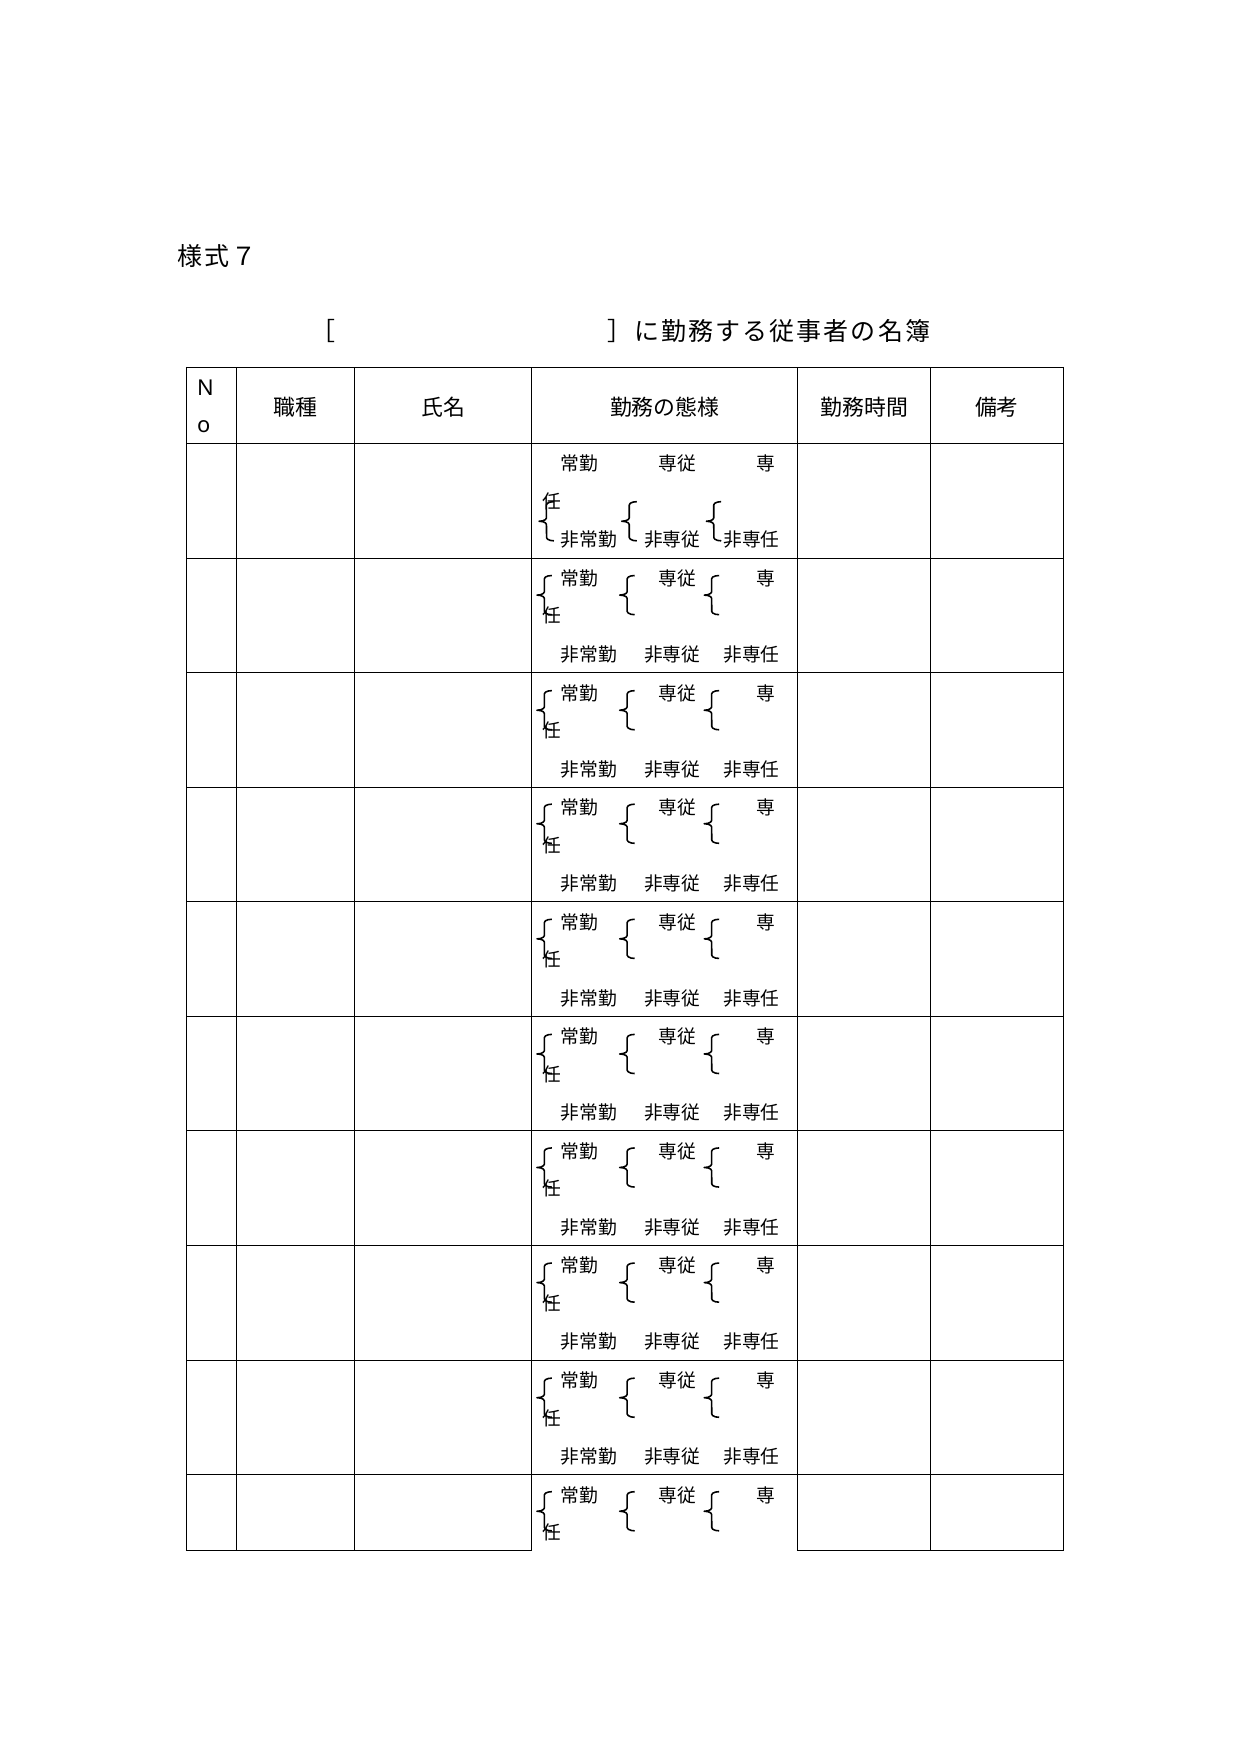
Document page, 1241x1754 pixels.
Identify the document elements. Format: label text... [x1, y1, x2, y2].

table_cell 非常勤 非専従 非専任 [532, 1436, 797, 1474]
table_cell 常勤 専従 専任 [532, 673, 797, 748]
table_cell [798, 1475, 930, 1550]
table_cell [187, 1246, 236, 1359]
table_cell [187, 788, 236, 901]
table_cell [931, 1475, 1063, 1550]
table_cell 常勤 専従 専任 [532, 559, 797, 633]
table_cell [187, 1131, 236, 1245]
table_cell [187, 1361, 236, 1474]
table_cell [931, 1361, 1063, 1474]
table_cell [187, 1475, 236, 1550]
table_cell 非常勤 非専従 非専任 [532, 1092, 797, 1130]
table_cell [355, 902, 531, 1016]
table_cell [355, 673, 531, 787]
table_cell 非常勤 非専従 非専任 [532, 863, 797, 901]
table_cell [237, 1017, 354, 1130]
table_cell [237, 1131, 354, 1245]
table_cell [931, 1246, 1063, 1359]
table_cell [931, 788, 1063, 901]
table_cell [798, 902, 930, 1016]
table_cell [798, 673, 930, 787]
table_cell [355, 1475, 531, 1550]
table_cell 常勤 専従 専任 [532, 1017, 797, 1092]
table_cell [798, 1017, 930, 1130]
table_cell [187, 673, 236, 787]
table_cell 常勤 専従 専任 [532, 1131, 797, 1206]
table_cell 常勤 専従 専任 [532, 902, 797, 977]
table_cell [798, 1361, 930, 1474]
table_cell 常勤 専従 専任 [532, 1246, 797, 1321]
table_cell [237, 902, 354, 1016]
table_cell [187, 902, 236, 1016]
table_cell 非常勤 非専従 非専任 [532, 977, 797, 1016]
table_cell [931, 1131, 1063, 1245]
table_header 職種 [237, 368, 354, 443]
table_cell [931, 902, 1063, 1016]
table_cell [355, 444, 531, 557]
table_cell [798, 788, 930, 901]
table_cell [355, 1361, 531, 1474]
table_cell 非常勤 非専従 非専任 [532, 1206, 797, 1245]
table_header No [187, 368, 236, 443]
table_header 備考 [931, 368, 1063, 443]
table_cell [187, 559, 236, 672]
table_header 氏名 [355, 368, 531, 443]
table_cell [237, 1475, 354, 1550]
table_cell [798, 444, 930, 557]
table_cell [187, 444, 236, 557]
table_header 勤務時間 [798, 368, 930, 443]
text ［ ］に勤務する従事者の名簿 [177, 311, 1063, 348]
table_cell [931, 1017, 1063, 1130]
table_cell [355, 559, 531, 672]
table_header 勤務の態様 [532, 368, 797, 443]
table_cell [355, 788, 531, 901]
table_cell 非常勤 非専従 非専任 [532, 1321, 797, 1359]
table_cell 非常勤 非専従 非専任 [532, 748, 797, 787]
table_cell 常勤 専従 専任 [532, 788, 797, 863]
table_cell 非常勤 非専従 非専任 [532, 519, 797, 557]
table_cell [355, 1017, 531, 1130]
table_cell [237, 673, 354, 787]
table_cell [355, 1131, 531, 1245]
table_cell [237, 444, 354, 557]
table_cell 非常勤 非専従 非専任 [532, 634, 797, 672]
table_cell [237, 1361, 354, 1474]
table_cell [931, 559, 1063, 672]
table_cell 常勤 専従 専任 [532, 1475, 797, 1550]
table_cell [187, 1017, 236, 1130]
table_cell [798, 1131, 930, 1245]
table_cell 常勤 専従 専任 [532, 444, 797, 519]
table_cell [798, 559, 930, 672]
text 様式７ [177, 236, 1063, 273]
table_cell [237, 788, 354, 901]
table_cell [931, 444, 1063, 557]
table_cell [237, 1246, 354, 1359]
table_cell [355, 1246, 531, 1359]
table_cell [237, 559, 354, 672]
table_cell [798, 1246, 930, 1359]
table_cell [931, 673, 1063, 787]
table_cell 常勤 専従 専任 [532, 1361, 797, 1436]
